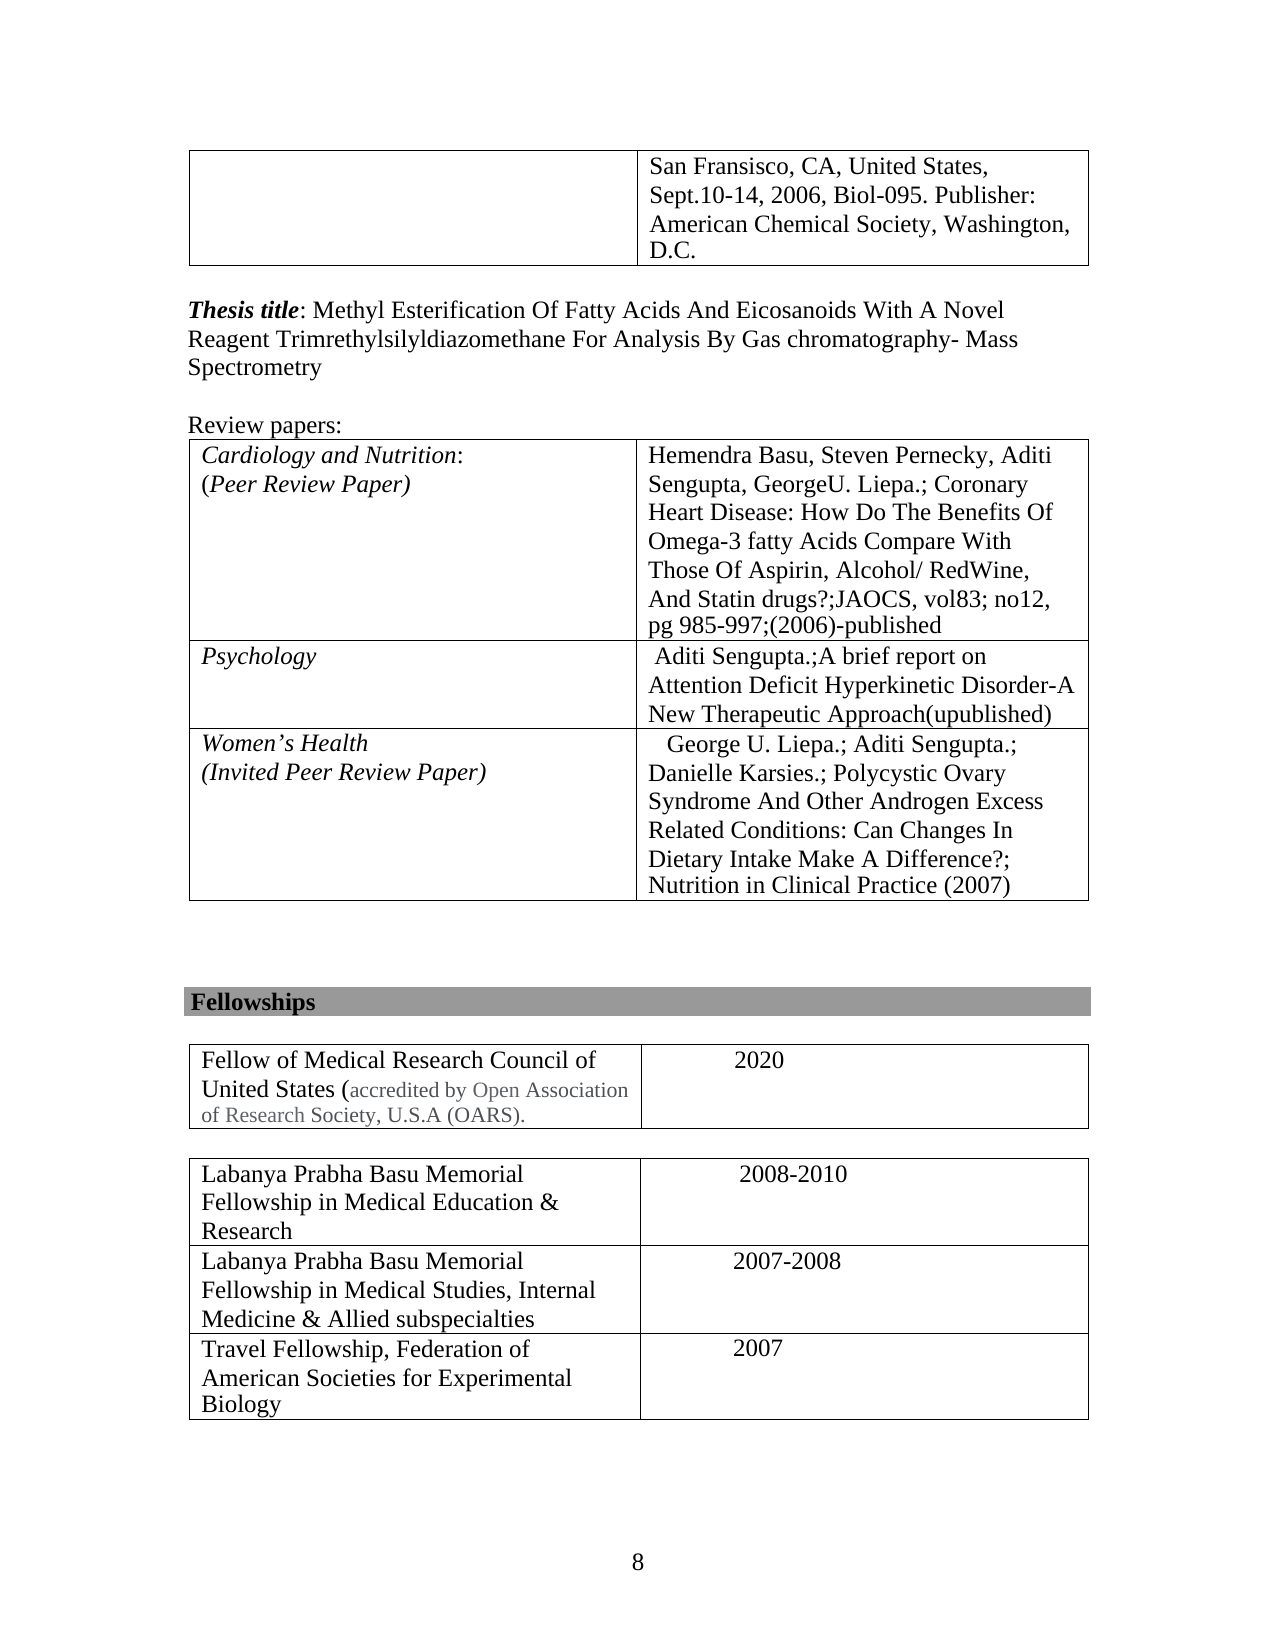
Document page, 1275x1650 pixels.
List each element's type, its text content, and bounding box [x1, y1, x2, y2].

table_cell George U. Liepa.; Aditi Sengupta.; Danielle Karsies.; Polycystic Ovary Syndrome And Other Androgen Excess Related Conditions: Can Changes In Dietary Intake Make A Difference?; Nutrition in Clinical Practice (2007) [637, 729, 1088, 900]
table_cell 2007-2008 [641, 1246, 1088, 1333]
table_cell 2007 [641, 1334, 1088, 1419]
text Thesis title: Methyl Esterification Of Fatty Acids And Eicosanoids With A Novel Reagent Trimrethylsilyldiazomethane For Analysis By Gas chromatography- Mass Spectrometry [187, 295, 1021, 381]
table_header 2008-2010 [641, 1159, 1088, 1245]
table_header Cardiology and Nutrition: (Peer Review Paper) [190, 440, 636, 640]
table_header San Fransisco, CA, United States, Sept.10-14, 2006, Biol-095. Publisher: American Chemical Society, Washington, D.C. [638, 151, 1088, 265]
table_cell Travel Fellowship, Federation of American Societies for Experimental Biology [190, 1334, 640, 1419]
table_cell Psychology [190, 641, 636, 728]
table_header Fellow of Medical Research Council of United States (accredited by Open Association of Research Society, U.S.A (OARS). [190, 1045, 641, 1128]
table_header Hemendra Basu, Steven Pernecky, Aditi Sengupta, GeorgeU. Liepa.; Coronary Heart Disease: How Do The Benefits Of Omega-3 fatty Acids Compare With Those Of Aspirin, Alcohol/ RedWine, And Statin drugs?;JAOCS, vol83; no12, pg 985-997;(2006)-published [637, 440, 1088, 640]
table_cell Aditi Sengupta.;A brief report on Attention Deficit Hyperkinetic Disorder-A New Therapeutic Approach(upublished) [637, 641, 1088, 728]
table_cell Labanya Prabha Basu Memorial Fellowship in Medical Studies, Internal Medicine & Allied subspecialties [190, 1246, 640, 1333]
table_header [190, 151, 637, 265]
table_cell Women’s Health (Invited Peer Review Paper) [190, 729, 636, 900]
text Review papers: [187, 410, 1102, 439]
table_header 2020 [642, 1045, 1088, 1128]
table_header Labanya Prabha Basu Memorial Fellowship in Medical Education & Research [190, 1159, 640, 1245]
